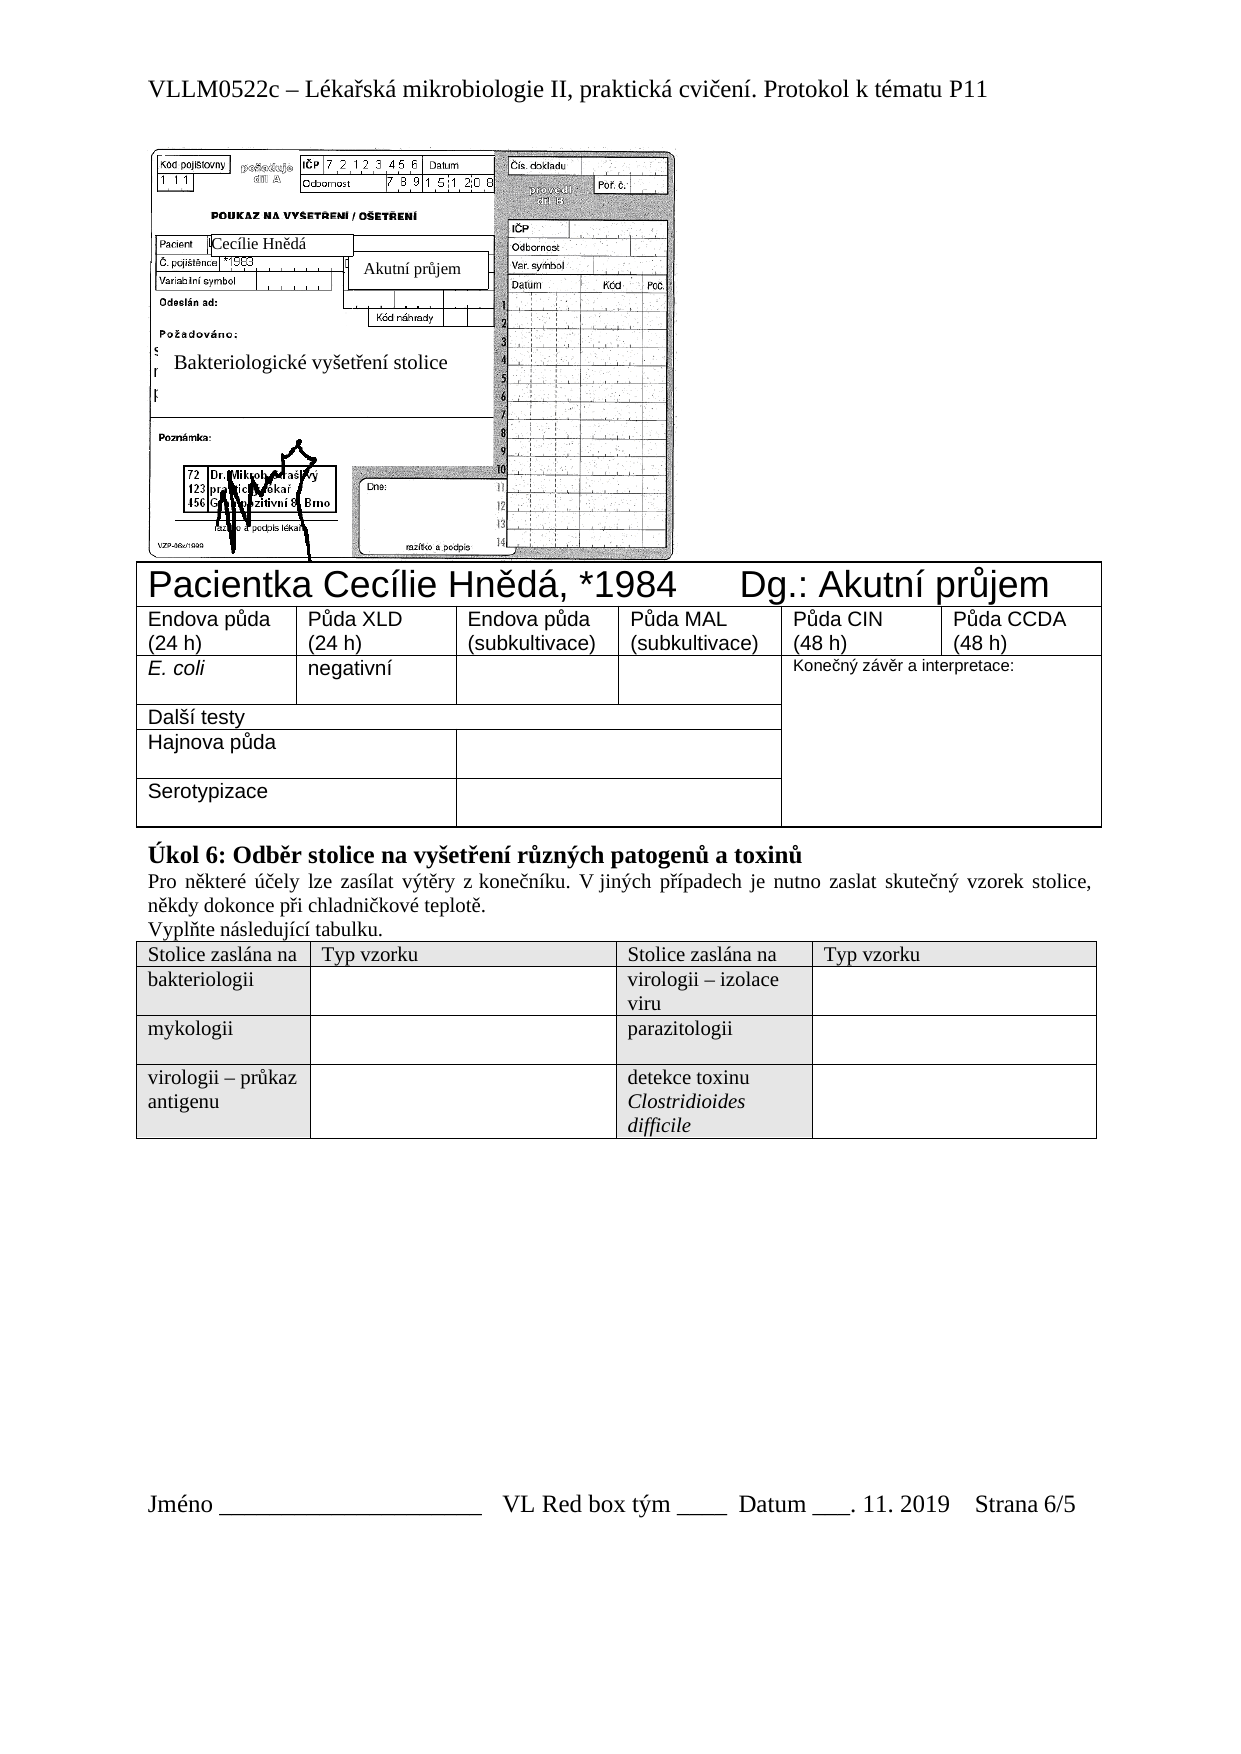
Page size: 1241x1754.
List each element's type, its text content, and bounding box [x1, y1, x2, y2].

text Pro některé účely lze zasílat výtěry z konečníku. V jiných případech je nutno zaslat skutečný vzorek stolice, někdy dokonce při chladničkové teplotě. [148, 869, 1092, 917]
table_cell Konečný závěr a interpretace: [782, 656, 1101, 826]
table_cell Hajnova půda [137, 730, 456, 777]
table_cell [457, 779, 781, 826]
table_cell [311, 967, 616, 1015]
table_cell virologii – průkaz antigenu [137, 1065, 310, 1137]
table_cell [813, 1065, 1096, 1137]
table_cell bakteriologii [137, 967, 310, 1015]
table_header Typ vzorku [813, 942, 1096, 966]
subtitle Úkol 6: Odběr stolice na vyšetření různých patogenů a toxinů [148, 840, 1092, 869]
table_cell parazitologii [617, 1016, 812, 1064]
table_cell detekce toxinu Clostridioides difficile [617, 1065, 812, 1137]
table_cell Endova půda (24 h) [137, 607, 296, 654]
table_cell negativní [297, 656, 456, 703]
table_cell virologii – izolace viru [617, 967, 812, 1015]
table_cell [311, 1065, 616, 1137]
table_cell [457, 730, 781, 777]
table_cell Endova půda (subkultivace) [457, 607, 618, 654]
table_cell [813, 1016, 1096, 1064]
table_cell Půda XLD (24 h) [297, 607, 456, 654]
table_header Stolice zaslána na [137, 942, 310, 966]
text Vyplňte následující tabulku. [148, 917, 1092, 941]
table_cell E. coli [137, 656, 296, 703]
table_cell Serotypizace [137, 779, 456, 826]
table_cell Půda MAL (subkultivace) [619, 607, 781, 654]
table_cell [813, 967, 1096, 1015]
table_header Typ vzorku [311, 942, 616, 966]
table_cell Půda CCDA (48 h) [942, 607, 1101, 654]
table_header Stolice zaslána na [617, 942, 812, 966]
table_cell [311, 1016, 616, 1064]
table_cell Další testy [137, 705, 781, 728]
table_cell [619, 656, 781, 703]
table_cell Půda CIN (48 h) [782, 607, 941, 654]
table_cell [457, 656, 618, 703]
picture [147, 147, 678, 561]
table_header Pacientka Cecílie Hnědá, *1984 Dg.: Akutní průjem [137, 563, 1101, 606]
table_cell mykologii [137, 1016, 310, 1064]
